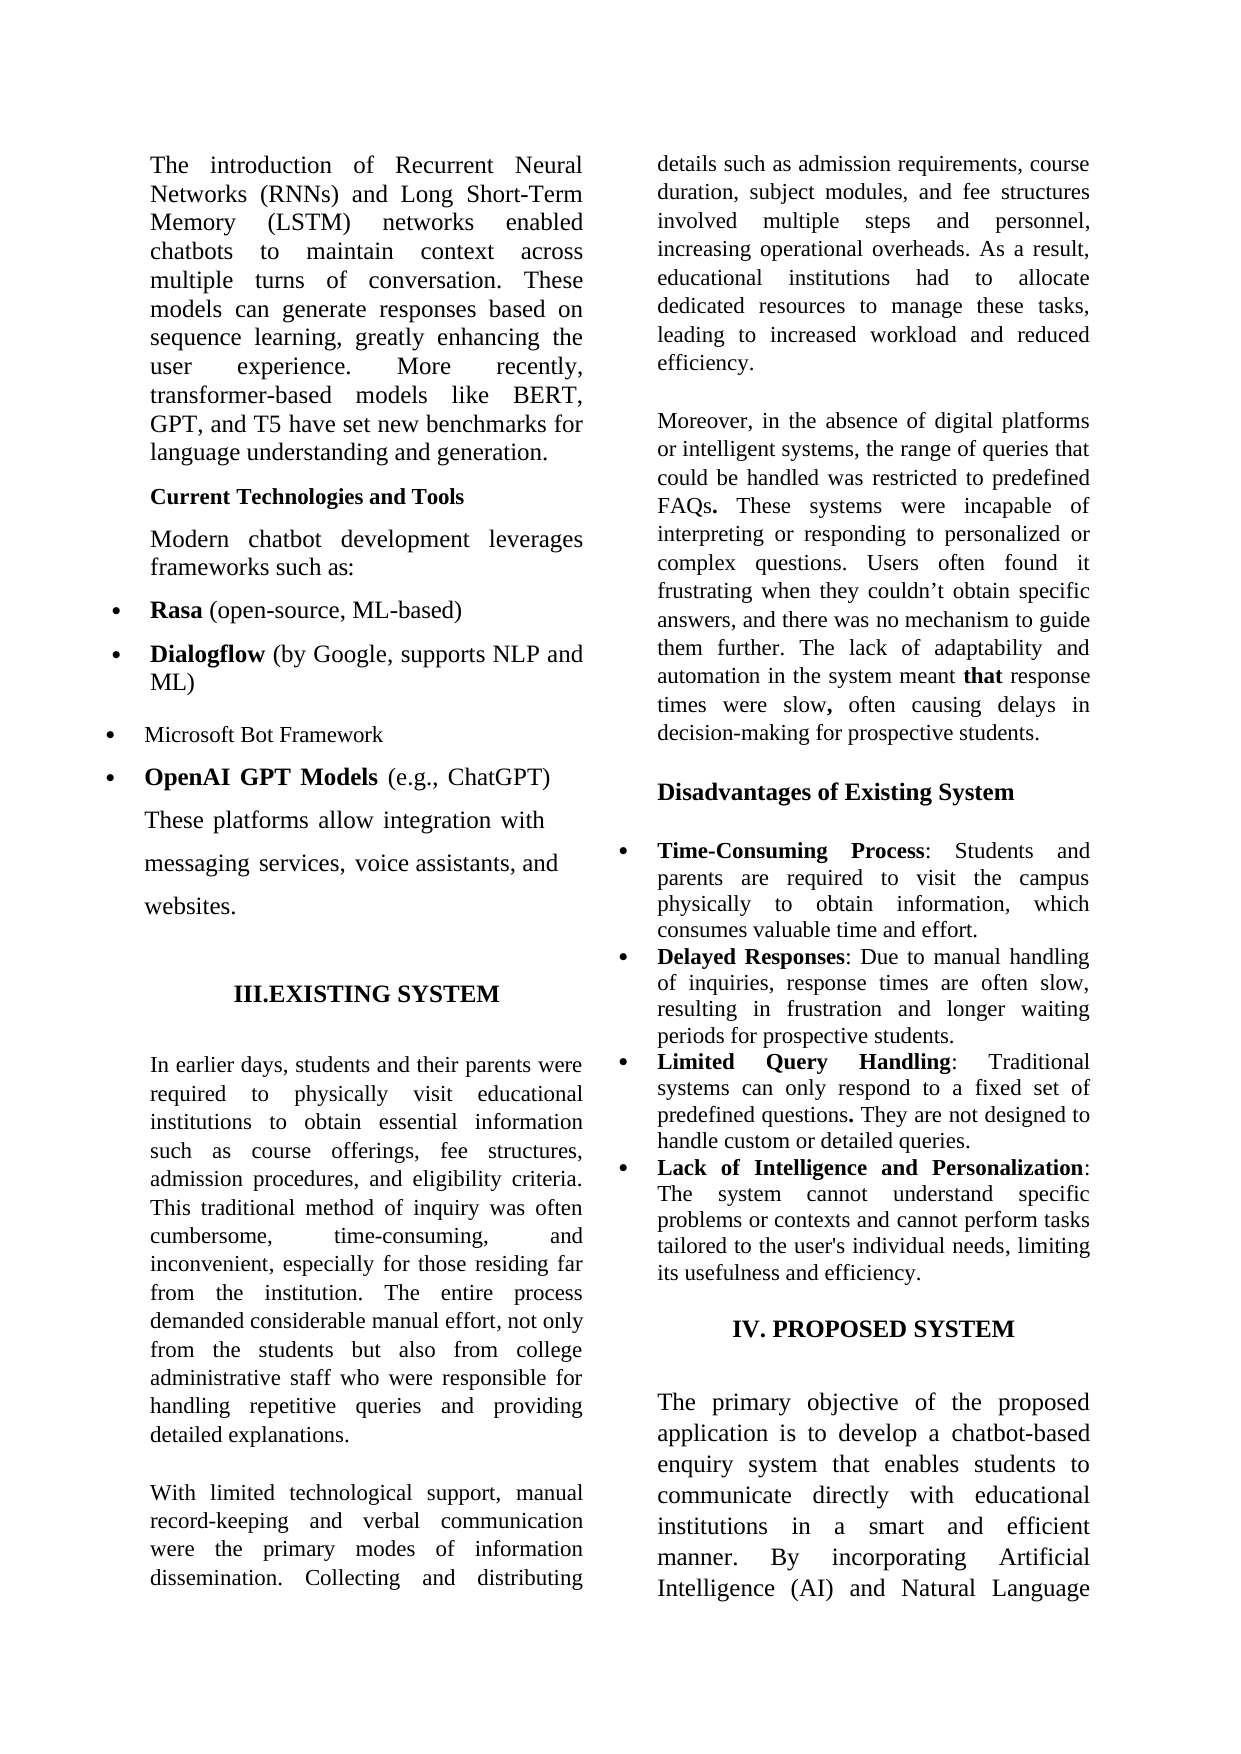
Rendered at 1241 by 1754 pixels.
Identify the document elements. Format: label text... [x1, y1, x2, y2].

text Modern chatbot development leverages frameworks such as: [150, 524, 583, 581]
text III.EXISTING SYSTEM [168, 979, 566, 1008]
text With limited technological support, manual record-keeping and verbal communication were the primary modes of information dissemination. Collecting and distributing details such as admission requirements, course duration, subject modules, and fee structures involved multiple steps and personnel, increasing operational overheads. As a result, educational institutions had to allocate dedicated resources to manage these tasks, leading to increased workload and reduced efficiency. [150, 1479, 583, 1590]
text In earlier days, students and their parents were required to physically visit educational institutions to obtain essential information such as course offerings, fee structures, admission procedures, and eligibility criteria. This traditional method of inquiry was often cumbersome, time-consuming, and inconvenient, especially for those residing far from the institution. The entire process demanded considerable manual effort, not only from the students but also from college administrative staff who were responsible for handling repetitive queries and providing detailed explanations. [150, 1051, 583, 1447]
list Time-Consuming Process: Students and parents are required to visit the campus physically to obtain information, which consumes valuable time and effort. [620, 837, 1090, 943]
list OpenAI GPT Models (e.g., ChatGPT) These platforms allow integration with messaging services, voice assistants, and websites. [107, 762, 583, 920]
subtitle Disadvantages of Existing System [657, 777, 1090, 806]
list Rasa (open-source, ML-based) [113, 596, 583, 624]
text Moreover, in the absence of digital platforms or intelligent systems, the range of queries that could be handled was restricted to predefined FAQs. These systems were incapable of interpreting or responding to personalized or complex questions. Users often found it frustrating when they couldn’t obtain specific answers, and there was no mechanism to guide them further. The lack of adaptability and automation in the system meant that response times were slow, often causing delays in decision-making for prospective students. [657, 407, 1090, 746]
text IV. PROPOSED SYSTEM [675, 1314, 1072, 1343]
text With limited technological support, manual record-keeping and verbal communication were the primary modes of information dissemination. Collecting and distributing details such as admission requirements, course duration, subject modules, and fee structures involved multiple steps and personnel, increasing operational overheads. As a result, educational institutions had to allocate dedicated resources to manage these tasks, leading to increased workload and reduced efficiency. [657, 150, 1090, 375]
subtitle Current Technologies and Tools [150, 483, 583, 509]
subtitle Microsoft Bot Framework [107, 721, 583, 747]
list Dialogflow (by Google, supports NLP and ML) [113, 639, 583, 696]
list Limited Query Handling: Traditional systems can only respond to a fixed set of predefined questions. They are not designed to handle custom or detailed queries. [620, 1048, 1090, 1153]
text The introduction of Recurrent Neural Networks (RNNs) and Long Short-Term Memory (LSTM) networks enabled chatbots to maintain context across multiple turns of conversation. These models can generate responses based on sequence learning, greatly enhancing the user experience. More recently, transformer-based models like BERT, GPT, and T5 have set new benchmarks for language understanding and generation. [150, 150, 583, 466]
list Delayed Responses: Due to manual handling of inquiries, response times are often slow, resulting in frustration and longer waiting periods for prospective students. [620, 943, 1090, 1048]
list Lack of Intelligence and Personalization: The system cannot understand specific problems or contexts and cannot perform tasks tailored to the user's individual needs, limiting its usefulness and efficiency. [620, 1153, 1090, 1285]
